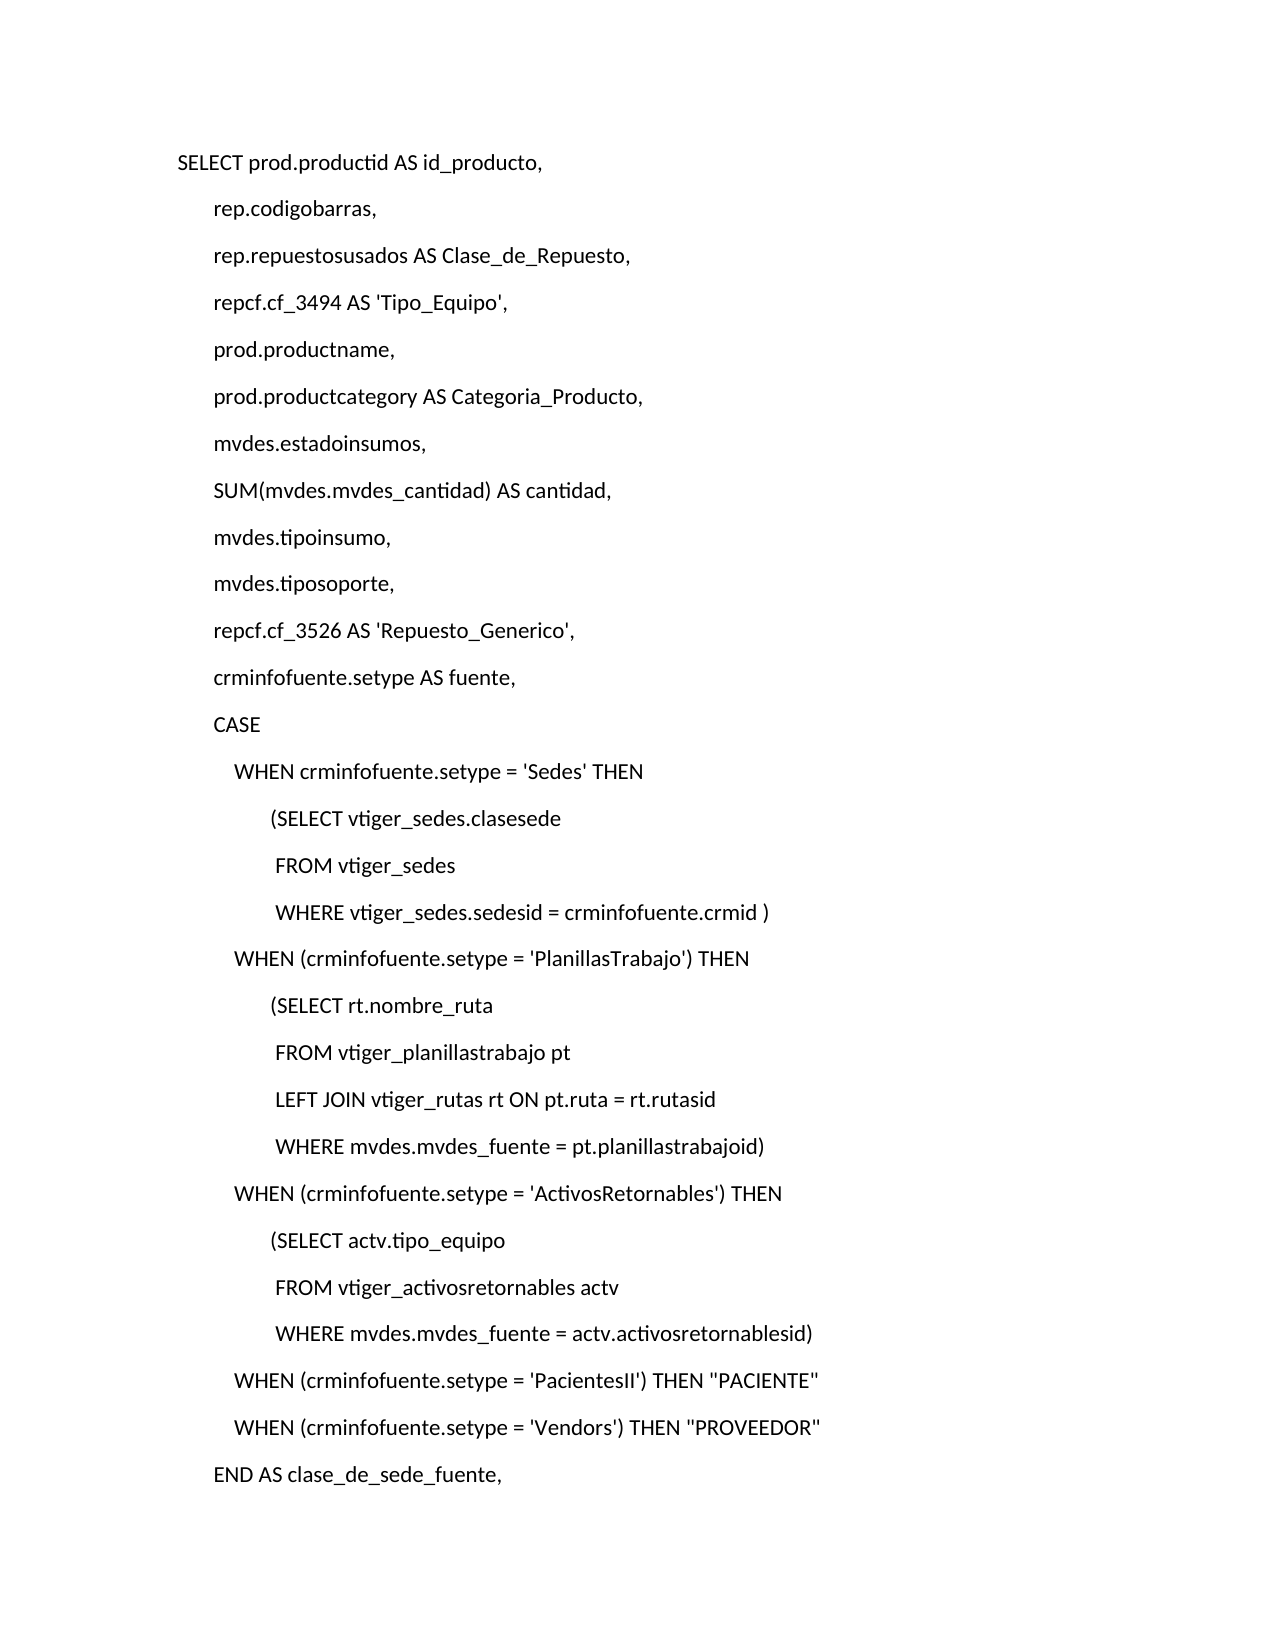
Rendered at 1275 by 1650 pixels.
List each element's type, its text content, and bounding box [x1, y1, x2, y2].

text WHERE mvdes.mvdes_fuente = pt.planillastrabajoid) [177, 1132, 1098, 1160]
text prod.productcategory AS Categoria_Producto, [177, 382, 1098, 410]
text repcf.cf_3526 AS 'Repuesto_Generico', [177, 616, 1098, 644]
text WHEN (crminfofuente.setype = 'PlanillasTrabajo') THEN [177, 944, 1098, 972]
text rep.repuestosusados AS Clase_de_Repuesto, [177, 241, 1098, 269]
text mvdes.tipoinsumo, [177, 523, 1098, 551]
text mvdes.tiposoporte, [177, 569, 1098, 597]
text WHEN (crminfofuente.setype = 'Vendors') THEN "PROVEEDOR" [177, 1413, 1098, 1441]
text prod.productname, [177, 335, 1098, 363]
text WHEN crminfofuente.setype = 'Sedes' THEN [177, 757, 1098, 785]
text SELECT prod.productid AS id_producto, [177, 148, 1098, 176]
text WHEN (crminfofuente.setype = 'ActivosRetornables') THEN [177, 1179, 1098, 1207]
text repcf.cf_3494 AS 'Tipo_Equipo', [177, 288, 1098, 316]
text (SELECT vtiger_sedes.clasesede [177, 804, 1098, 832]
text crminfofuente.setype AS fuente, [177, 663, 1098, 691]
text WHERE vtiger_sedes.sedesid = crminfofuente.crmid ) [177, 898, 1098, 926]
text SUM(mvdes.mvdes_cantidad) AS cantidad, [177, 476, 1098, 504]
text CASE [177, 710, 1098, 738]
text (SELECT rt.nombre_ruta [177, 991, 1098, 1019]
text FROM vtiger_planillastrabajo pt [177, 1038, 1098, 1066]
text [177, 1366, 1098, 1394]
text WHERE mvdes.mvdes_fuente = actv.activosretornablesid) [177, 1319, 1098, 1347]
text (SELECT actv.tipo_equipo [177, 1226, 1098, 1254]
text FROM vtiger_sedes [177, 851, 1098, 879]
text LEFT JOIN vtiger_rutas rt ON pt.ruta = rt.rutasid [177, 1085, 1098, 1113]
text FROM vtiger_activosretornables actv [177, 1273, 1098, 1301]
text rep.codigobarras, [177, 194, 1098, 222]
text mvdes.estadoinsumos, [177, 429, 1098, 457]
text END AS clase_de_sede_fuente, [177, 1460, 1098, 1488]
